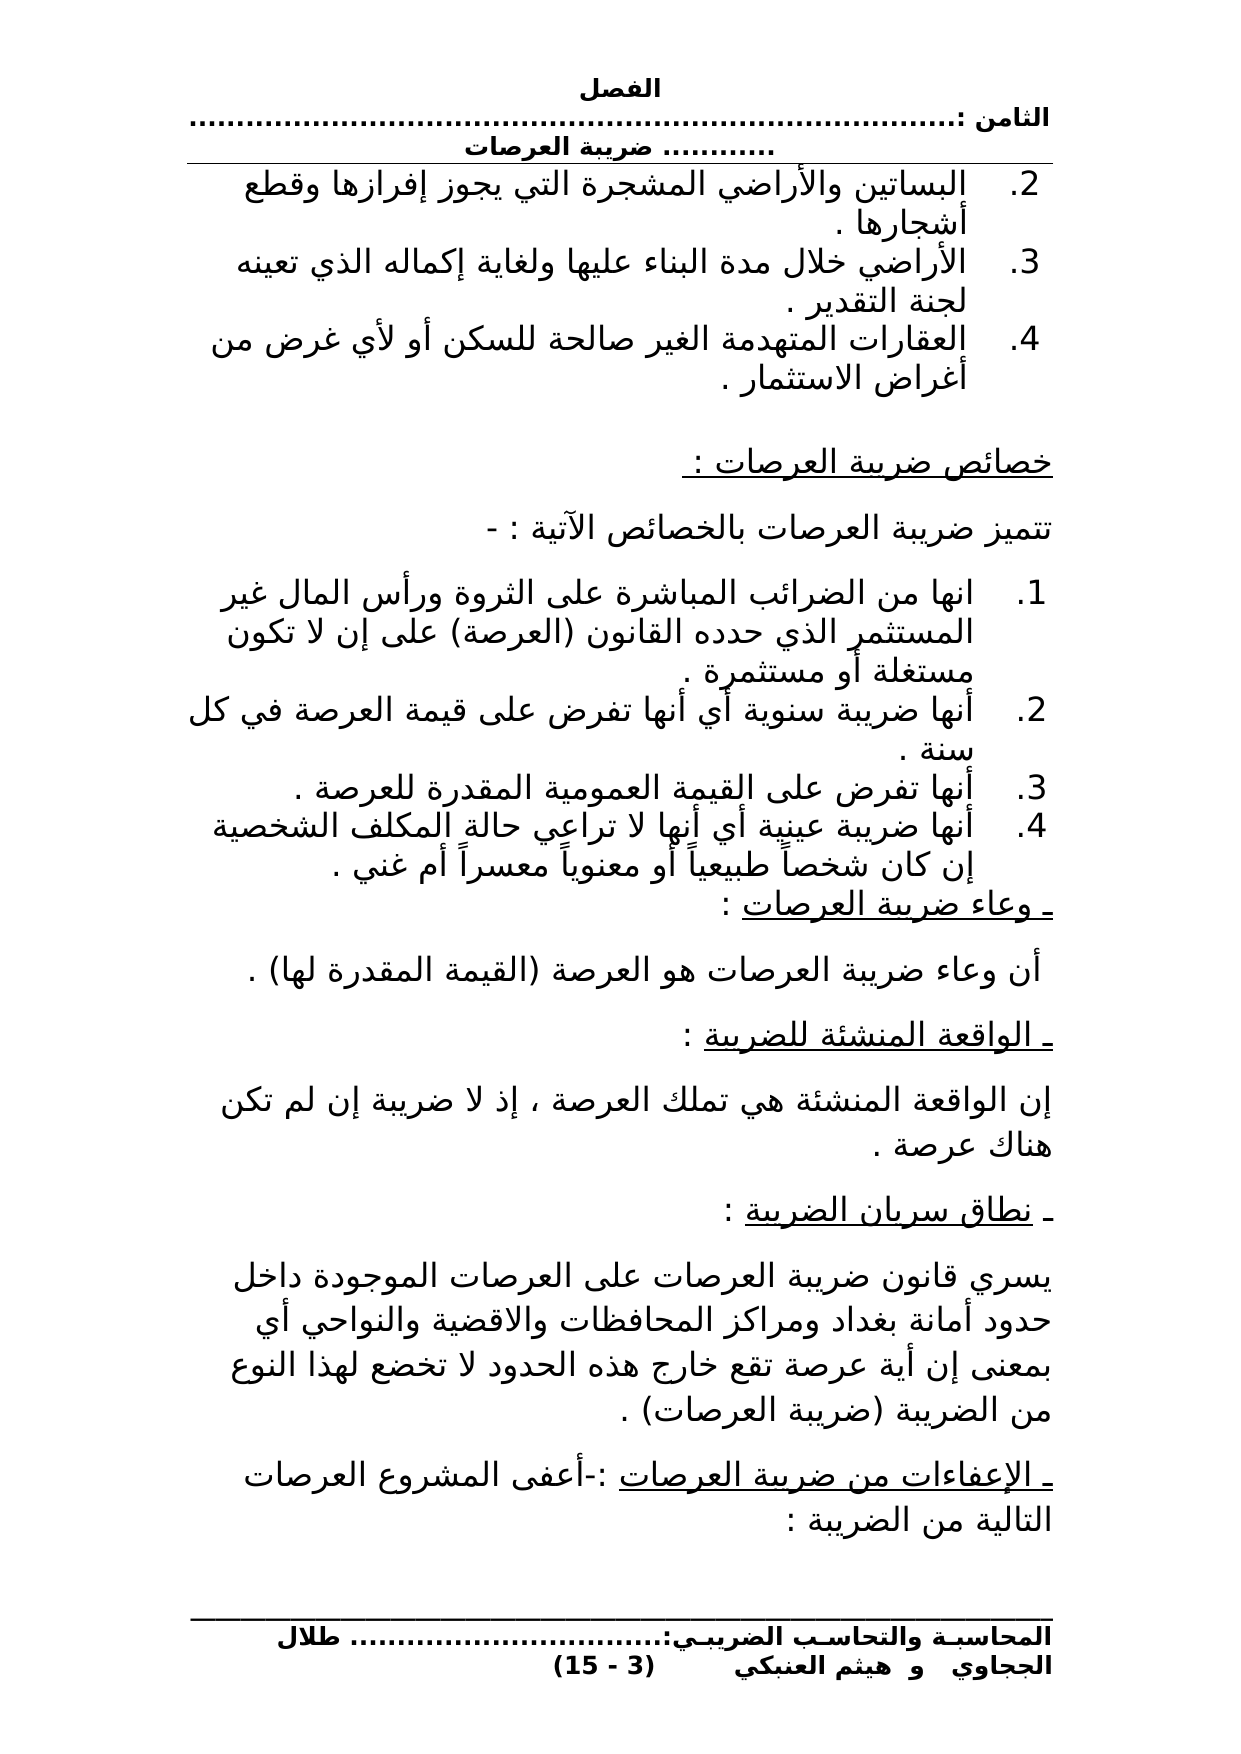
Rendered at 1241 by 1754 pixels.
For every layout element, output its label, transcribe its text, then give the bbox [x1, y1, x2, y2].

text ـ الإعفاءات من ضريبة العرصات :-أعفى المشروع العرصات التالية من الضريبة : [187, 1456, 1053, 1539]
list انها من الضرائب المباشرة على الثروة ورأس المال غير المستثمر الذي حدده القانون (العرصة) على إن لا تكون مستغلة أو مستثمرة . [187, 574, 1016, 690]
list الأراضي خلال مدة البناء عليها ولغاية إكماله الذي تعينه لجنة التقدير . [187, 242, 1009, 320]
text ـ الواقعة المنشئة للضريبة : [187, 1016, 1053, 1054]
text ـ نطاق سريان الضريبة : [187, 1191, 1053, 1230]
text خصائص ضريبة العرصات : [187, 443, 1053, 482]
list أنها تفرض على القيمة العمومية المقدرة للعرصة . [187, 768, 1016, 807]
text ـ وعاء ضريبة العرصات : [187, 885, 1053, 923]
text تتميز ضريبة العرصات بالخصائص الآتية : - [187, 508, 1053, 547]
list أنها ضريبة سنوية أي أنها تفرض على قيمة العرصة في كل سنة . [187, 690, 1016, 768]
list البساتين والأراضي المشجرة التي يجوز إفرازها وقطع أشجارها . [187, 164, 1009, 242]
text أن وعاء ضريبة العرصات هو العرصة (القيمة المقدرة لها) . [187, 950, 1053, 989]
list أنها ضريبة عينية أي أنها لا تراعي حالة المكلف الشخصية إن كان شخصاً طبيعياً أو معنوياً معسراً أم غني . [187, 807, 1016, 885]
text إن الواقعة المنشئة هي تملك العرصة ، إذ لا ضريبة إن لم تكن هناك عرصة . [187, 1081, 1053, 1164]
text يسري قانون ضريبة العرصات على العرصات الموجودة داخل حدود أمانة بغداد ومراكز المحافظات والاقضية والنواحي أي بمعنى إن أية عرصة تقع خارج هذه الحدود لا تخضع لهذا النوع من الضريبة (ضريبة العرصات) . [187, 1256, 1053, 1429]
list العقارات المتهدمة الغير صالحة للسكن أو لأي غرض من أغراض الاستثمار . [187, 320, 1009, 398]
